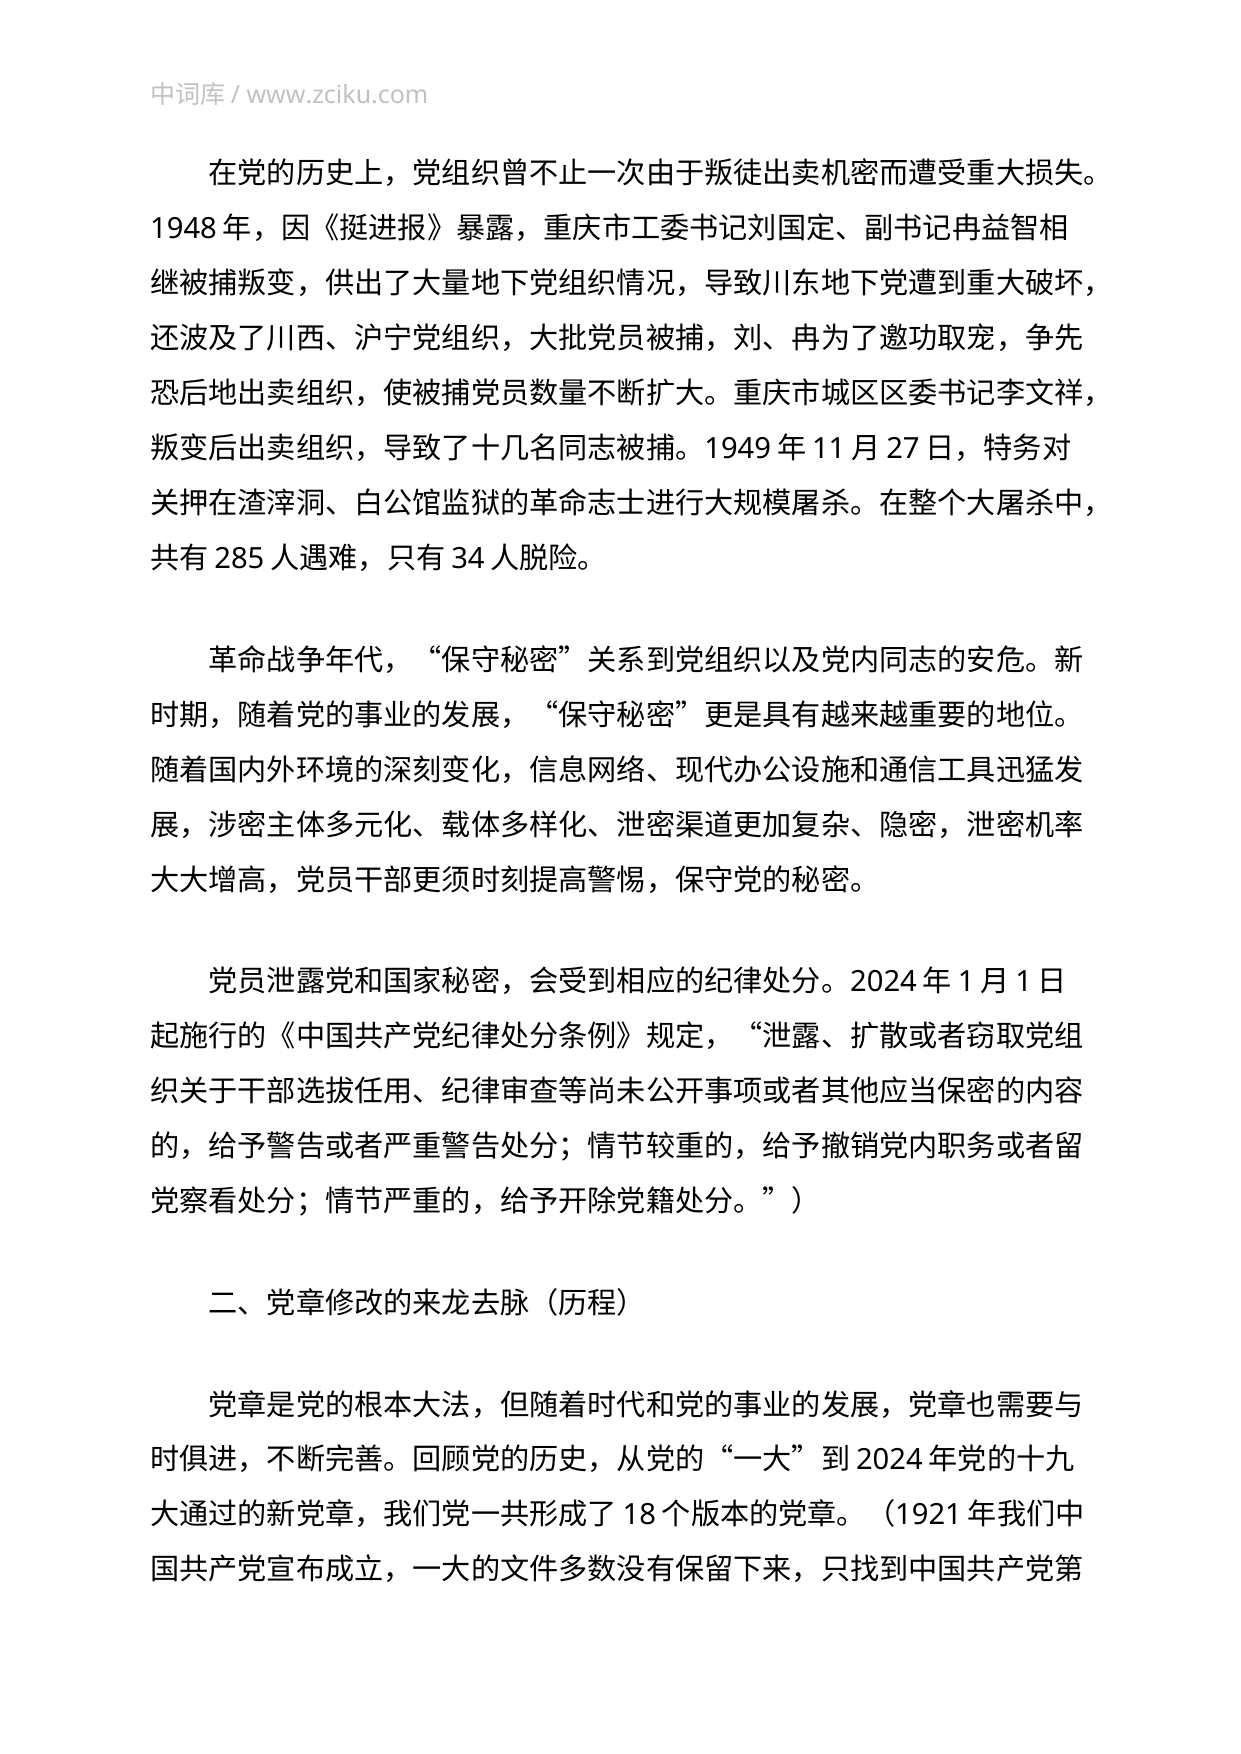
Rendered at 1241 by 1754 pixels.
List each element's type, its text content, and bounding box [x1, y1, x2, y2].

text 革命战争年代，“保守秘密”关系到党组织以及党内同志的安危。新时期，随着党的事业的发展，“保守秘密”更是具有越来越重要的地位。随着国内外环境的深刻变化，信息网络、现代办公设施和通信工具迅猛发展，涉密主体多元化、载体多样化、泄密渠道更加复杂、隐密，泄密机率大大增高，党员干部更须时刻提高警惕，保守党的秘密。 [150, 636, 1090, 898]
text 党员泄露党和国家秘密，会受到相应的纪律处分。2024年1月1日起施行的《中国共产党纪律处分条例》规定，“泄露、扩散或者窃取党组织关于干部选拔任用、纪律审查等尚未公开事项或者其他应当保密的内容的，给予警告或者严重警告处分；情节较重的，给予撤销党内职务或者留党察看处分；情节严重的，给予开除党籍处分。”） [150, 958, 1090, 1220]
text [150, 1381, 1090, 1588]
text 在党的历史上，党组织曾不止一次由于叛徒出卖机密而遭受重大损失。1948年，因《挺进报》暴露，重庆市工委书记刘国定、副书记冉益智相继被捕叛变，供出了大量地下党组织情况，导致川东地下党遭到重大破坏，还波及了川西、沪宁党组织，大批党员被捕，刘、冉为了邀功取宠，争先恐后地出卖组织，使被捕党员数量不断扩大。重庆市城区区委书记李文祥，叛变后出卖组织，导致了十几名同志被捕。1949年11月27日，特务对关押在渣滓洞、白公馆监狱的革命志士进行大规模屠杀。在整个大屠杀中，共有285人遇难，只有34人脱险。 [150, 150, 1090, 577]
text 二、党章修改的来龙去脉（历程） [150, 1279, 1090, 1322]
